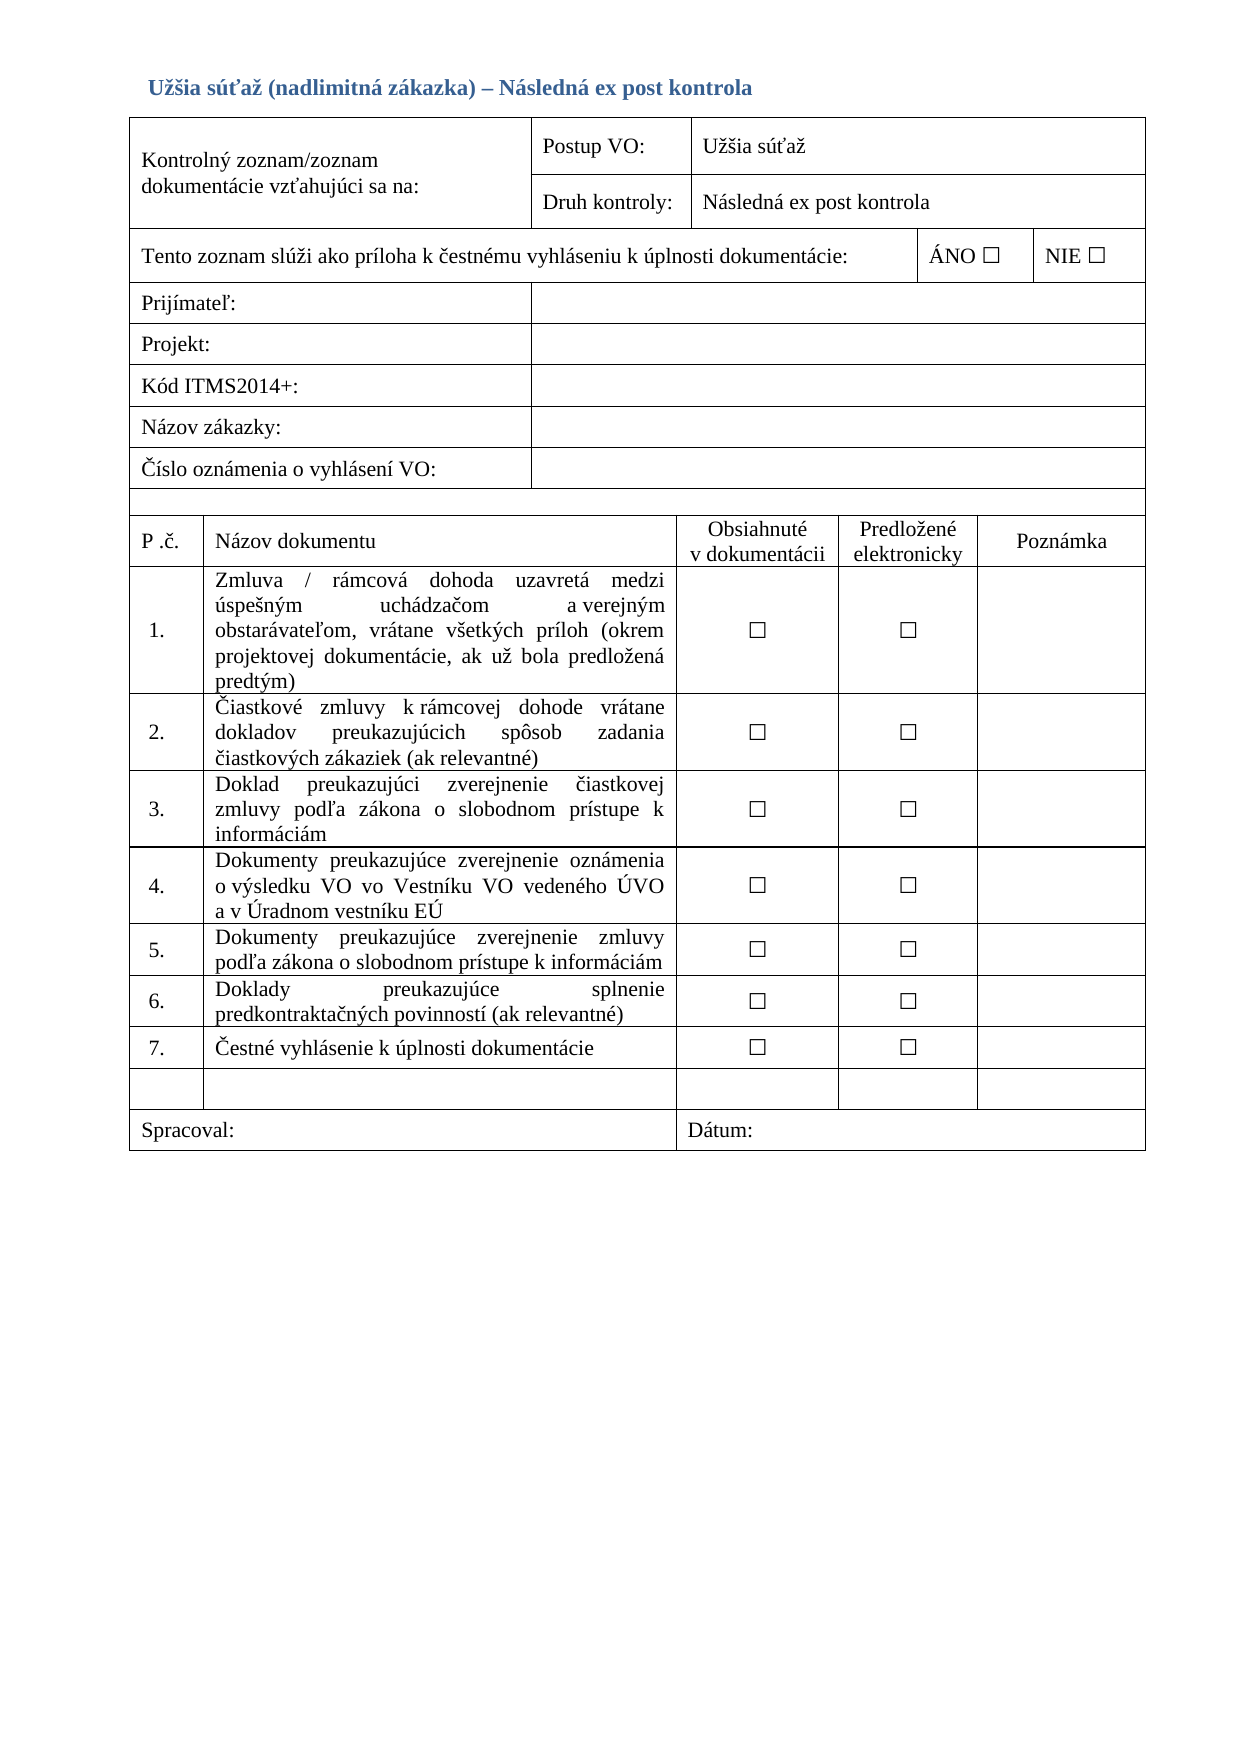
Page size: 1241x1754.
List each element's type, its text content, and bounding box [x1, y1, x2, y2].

table_cell [532, 448, 1145, 488]
table_cell [130, 771, 203, 846]
table_cell ☐ [839, 1027, 977, 1067]
table_cell ☐ [677, 771, 838, 846]
table_cell [532, 324, 1145, 364]
table_cell [532, 407, 1145, 447]
table_cell Čestné vyhlásenie k úplnosti dokumentácie [204, 1027, 676, 1067]
subtitle Užšia súťaž (nadlimitná zákazka) – Následná ex post kontrola [148, 74, 1093, 100]
table_cell [130, 489, 1145, 514]
table_cell Následná ex post kontrola [692, 175, 1145, 228]
table_cell Spracoval: [130, 1110, 676, 1150]
table_cell [130, 976, 203, 1026]
table_cell Projekt: [130, 324, 531, 364]
table_cell Poznámka [978, 516, 1145, 566]
table_cell ☐ [839, 848, 977, 923]
table_cell [677, 1069, 838, 1109]
table_cell Kód ITMS2014+: [130, 365, 531, 406]
table_cell [532, 365, 1145, 406]
table_cell Názov zákazky: [130, 407, 531, 447]
table_cell [978, 848, 1145, 923]
table_cell Doklady preukazujúce splnenie predkontraktačných povinností (ak relevantné) [204, 976, 676, 1026]
table_cell Druh kontroly: [532, 175, 691, 228]
table_header Kontrolný zoznam/zoznam dokumentácie vzťahujúci sa na: [130, 118, 531, 228]
table_cell ☐ [677, 976, 838, 1026]
table_cell Zmluva / rámcová dohoda uzavretá medzi úspešným uchádzačom a verejným obstarávateľom, vrátane všetkých príloh (okrem projektovej dokumentácie, ak už bola predložená predtým) [204, 567, 676, 693]
table_cell Číslo oznámenia o vyhlásení VO: [130, 448, 531, 488]
table_cell [978, 976, 1145, 1026]
table_cell ÁNO ☐ [918, 229, 1033, 282]
table_cell ☐ [677, 848, 838, 923]
table_cell Dokumenty preukazujúce zverejnenie oznámenia o výsledku VO vo Vestníku VO vedeného ÚVO a v Úradnom vestníku EÚ [204, 848, 676, 923]
table_cell ☐ [677, 694, 838, 770]
table_cell [978, 771, 1145, 846]
table_cell [532, 283, 1145, 323]
table_cell [839, 1069, 977, 1109]
table_cell ☐ [839, 567, 977, 693]
table_cell Čiastkové zmluvy k rámcovej dohode vrátane dokladov preukazujúcich spôsob zadania čiastkových zákaziek (ak relevantné) [204, 694, 676, 770]
table_cell [130, 848, 203, 923]
table_cell Tento zoznam slúži ako príloha k čestnému vyhláseniu k úplnosti dokumentácie: [130, 229, 917, 282]
table_cell [978, 567, 1145, 693]
table_header Postup VO: [532, 118, 691, 174]
table_cell Prijímateľ: [130, 283, 531, 323]
table_cell ☐ [839, 771, 977, 846]
table_cell [130, 1069, 203, 1109]
table_cell P .č. [130, 516, 203, 566]
table_cell ☐ [839, 694, 977, 770]
table_cell ☐ [839, 976, 977, 1026]
table_cell [130, 924, 203, 974]
table_cell Predložené elektronicky [839, 516, 977, 566]
table_cell ☐ [677, 1027, 838, 1067]
table_cell [130, 567, 203, 693]
table_cell Dokumenty preukazujúce zverejnenie zmluvy podľa zákona o slobodnom prístupe k informáciám [204, 924, 676, 974]
table_cell [978, 924, 1145, 974]
table_cell [978, 1027, 1145, 1067]
table_cell Názov dokumentu [204, 516, 676, 566]
table_cell [130, 694, 203, 770]
table_cell ☐ [677, 924, 838, 974]
table_cell Doklad preukazujúci zverejnenie čiastkovej zmluvy podľa zákona o slobodnom prístupe k informáciám [204, 771, 676, 846]
table_cell NIE ☐ [1034, 229, 1145, 282]
table_cell Dátum: [677, 1110, 1145, 1150]
table_cell [204, 1069, 676, 1109]
table_cell [130, 1027, 203, 1067]
table_cell ☐ [677, 567, 838, 693]
table_cell ☐ [839, 924, 977, 974]
table_cell [978, 694, 1145, 770]
table_header Užšia súťaž [692, 118, 1145, 174]
table_cell Obsiahnuté v dokumentácii [677, 516, 838, 566]
table_cell [978, 1069, 1145, 1109]
